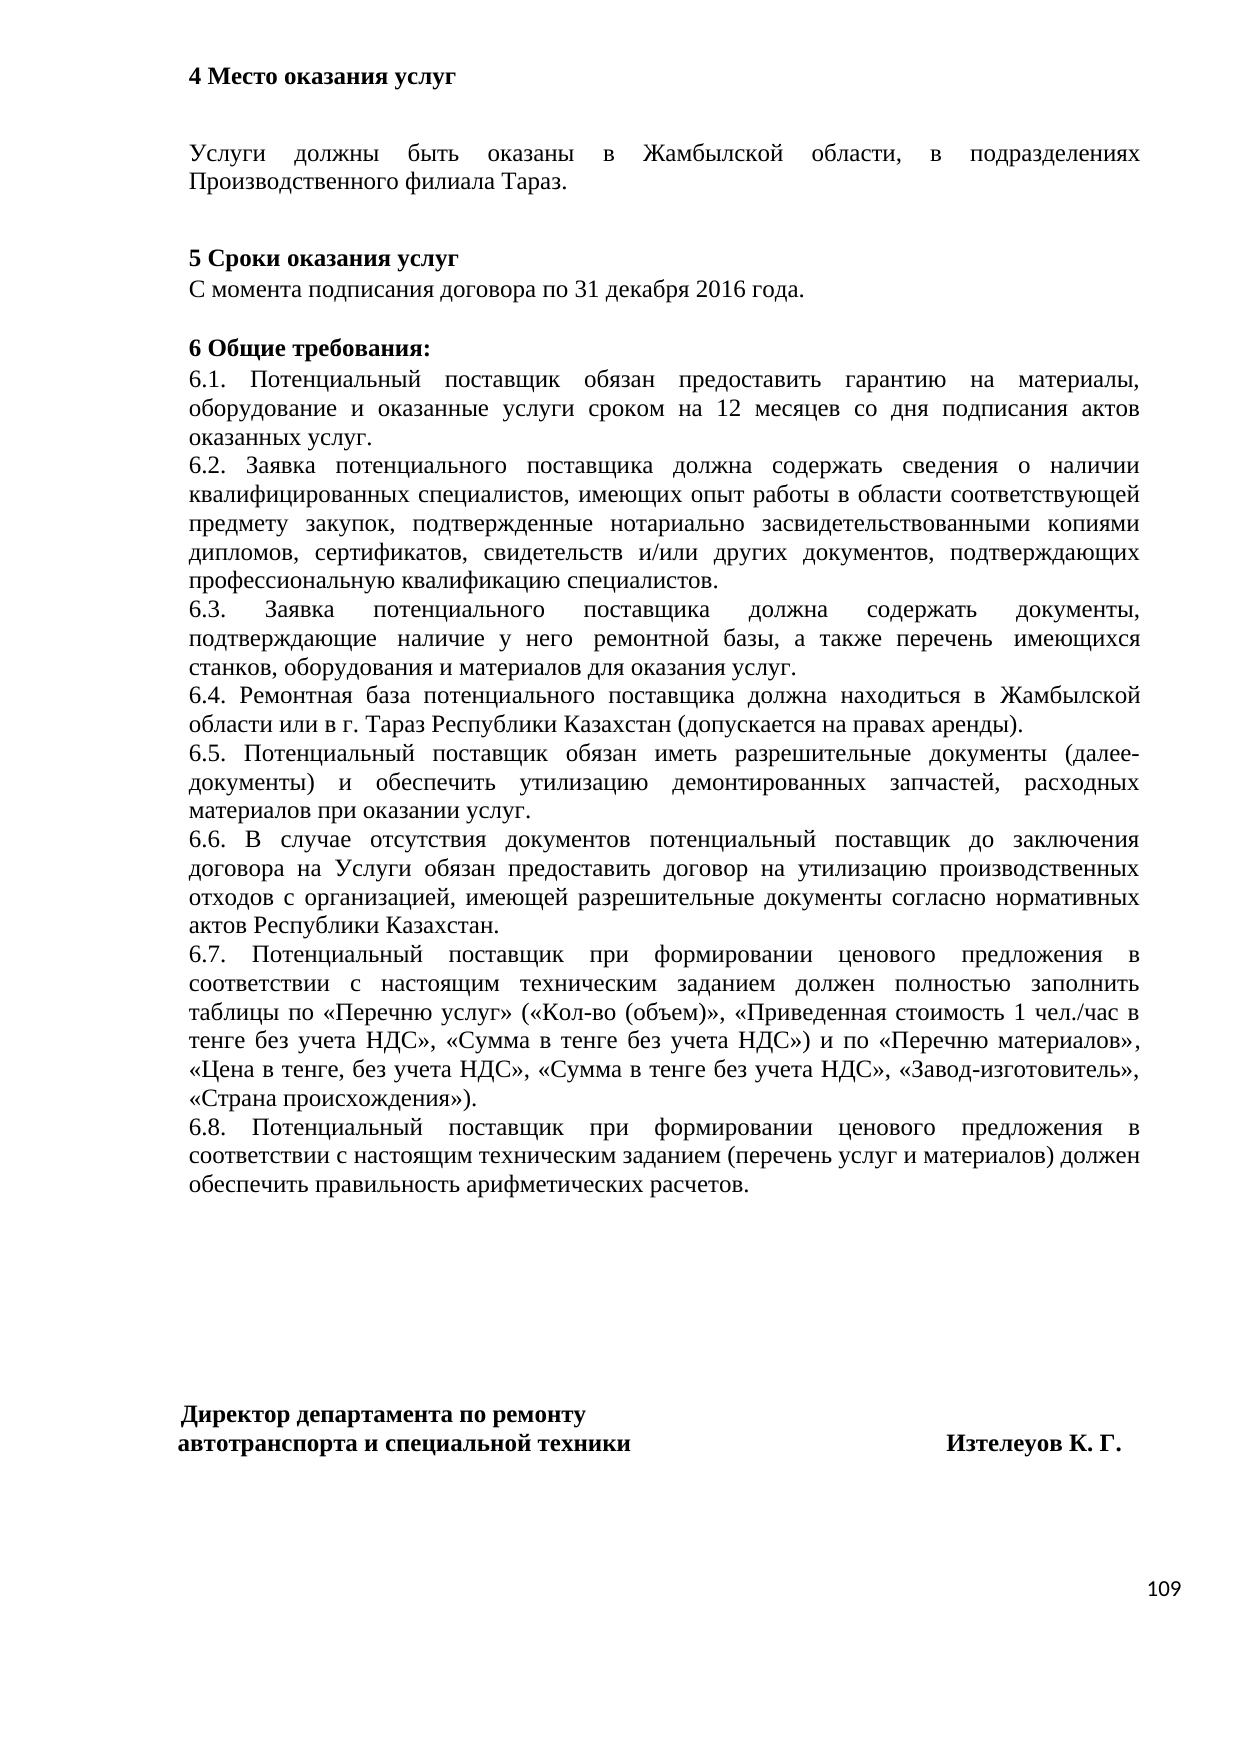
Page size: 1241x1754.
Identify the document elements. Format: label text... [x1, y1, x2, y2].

text Директор департамента по ремонту [118, 1399, 1181, 1428]
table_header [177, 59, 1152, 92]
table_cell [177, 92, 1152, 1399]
text автотранспорта и специальной техники Изтелеуов К. Г. [118, 1428, 1181, 1457]
